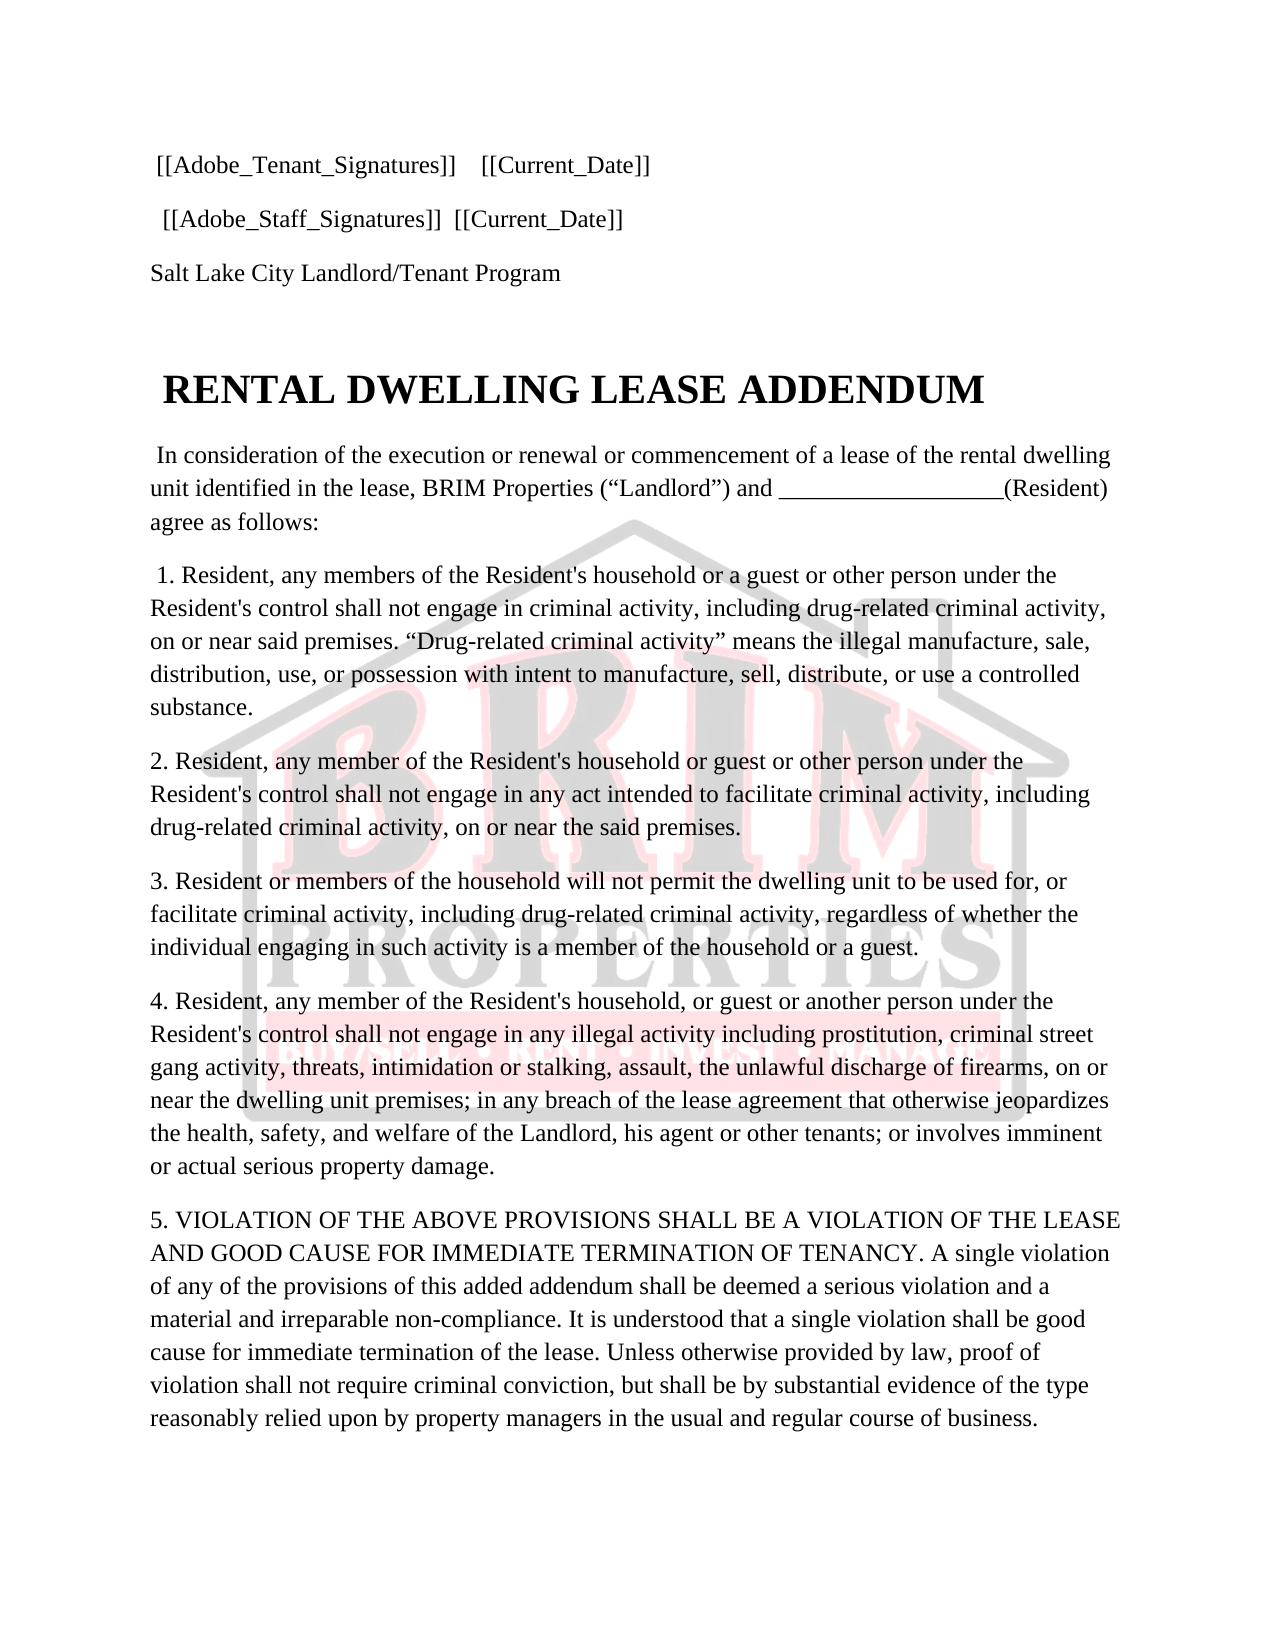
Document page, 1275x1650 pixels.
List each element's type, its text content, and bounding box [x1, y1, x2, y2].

text 4. Resident, any member of the Resident's household, or guest or another person under the Resident's control shall not engage in any illegal activity including prostitution, criminal street gang activity, threats, intimidation or stalking, assault, the unlawful discharge of firearms, on or near the dwelling unit premises; in any breach of the lease agreement that otherwise jeopardizes the health, safety, and welfare of the Landlord, his agent or other tenants; or involves imminent or actual serious property damage. [150, 986, 1125, 1180]
text Salt Lake City Landlord/Tenant Program [150, 258, 1125, 286]
text In consideration of the execution or renewal or commencement of a lease of the rental dwelling unit identified in the lease, BRIM Properties (“Landlord”) and __________________(Resident) agree as follows: [150, 441, 1125, 535]
text [[Adobe_Staff_Signatures]] [[Current_Date]] [150, 204, 1125, 233]
text 5. VIOLATION OF THE ABOVE PROVISIONS SHALL BE A VIOLATION OF THE LEASE AND GOOD CAUSE FOR IMMEDIATE TERMINATION OF TENANCY. A single violation of any of the provisions of this added addendum shall be deemed a serious violation and a material and irreparable non-compliance. It is understood that a single violation shall be good cause for immediate termination of the lease. Unless otherwise provided by law, proof of violation shall not require criminal conviction, but shall be by substantial evidence of the type reasonably relied upon by property managers in the usual and regular course of business. [150, 1205, 1125, 1432]
text RENTAL DWELLING LEASE ADDENDUM [150, 364, 1125, 412]
text 1. Resident, any members of the Resident's household or a guest or other person under the Resident's control shall not engage in criminal activity, including drug-related criminal activity, on or near said premises. “Drug-related criminal activity” means the illegal manufacture, sale, distribution, use, or possession with intent to manufacture, sell, distribute, or use a controlled substance. [150, 560, 1125, 721]
text 3. Resident or members of the household will not permit the dwelling unit to be used for, or facilitate criminal activity, including drug-related criminal activity, regardless of whether the individual engaging in such activity is a member of the household or a guest. [150, 866, 1125, 961]
text [[Adobe_Tenant_Signatures]] [[Current_Date]] [150, 150, 1125, 179]
text 2. Resident, any member of the Resident's household or guest or other person under the Resident's control shall not engage in any act intended to facilitate criminal activity, including drug-related criminal activity, on or near the said premises. [150, 746, 1125, 841]
